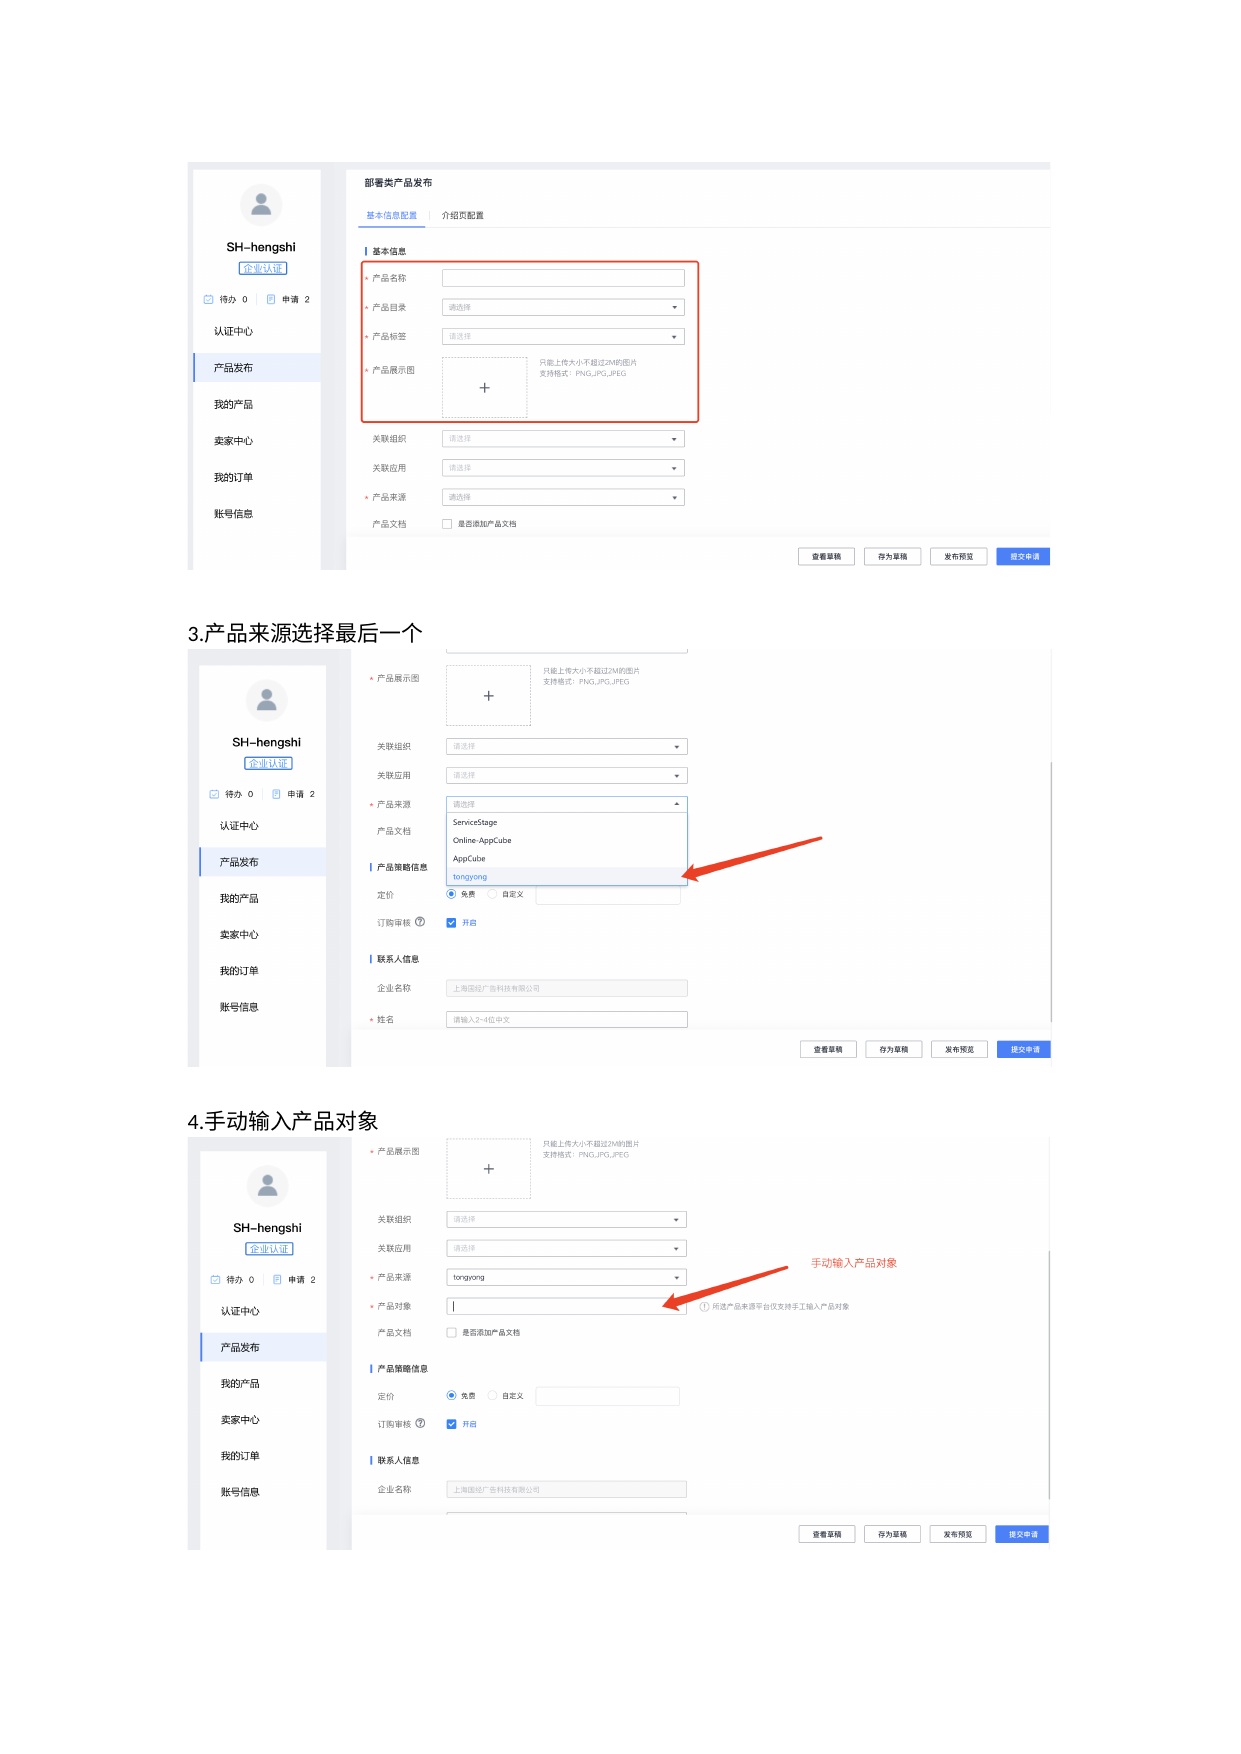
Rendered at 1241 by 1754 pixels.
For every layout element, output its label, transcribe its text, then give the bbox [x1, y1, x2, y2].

list 产品来源选择最后一个 [187, 617, 1053, 649]
picture [187, 1137, 1051, 1550]
list 手动输入产品对象 [187, 1104, 1053, 1137]
picture [187, 162, 1051, 570]
picture [187, 649, 1053, 1067]
